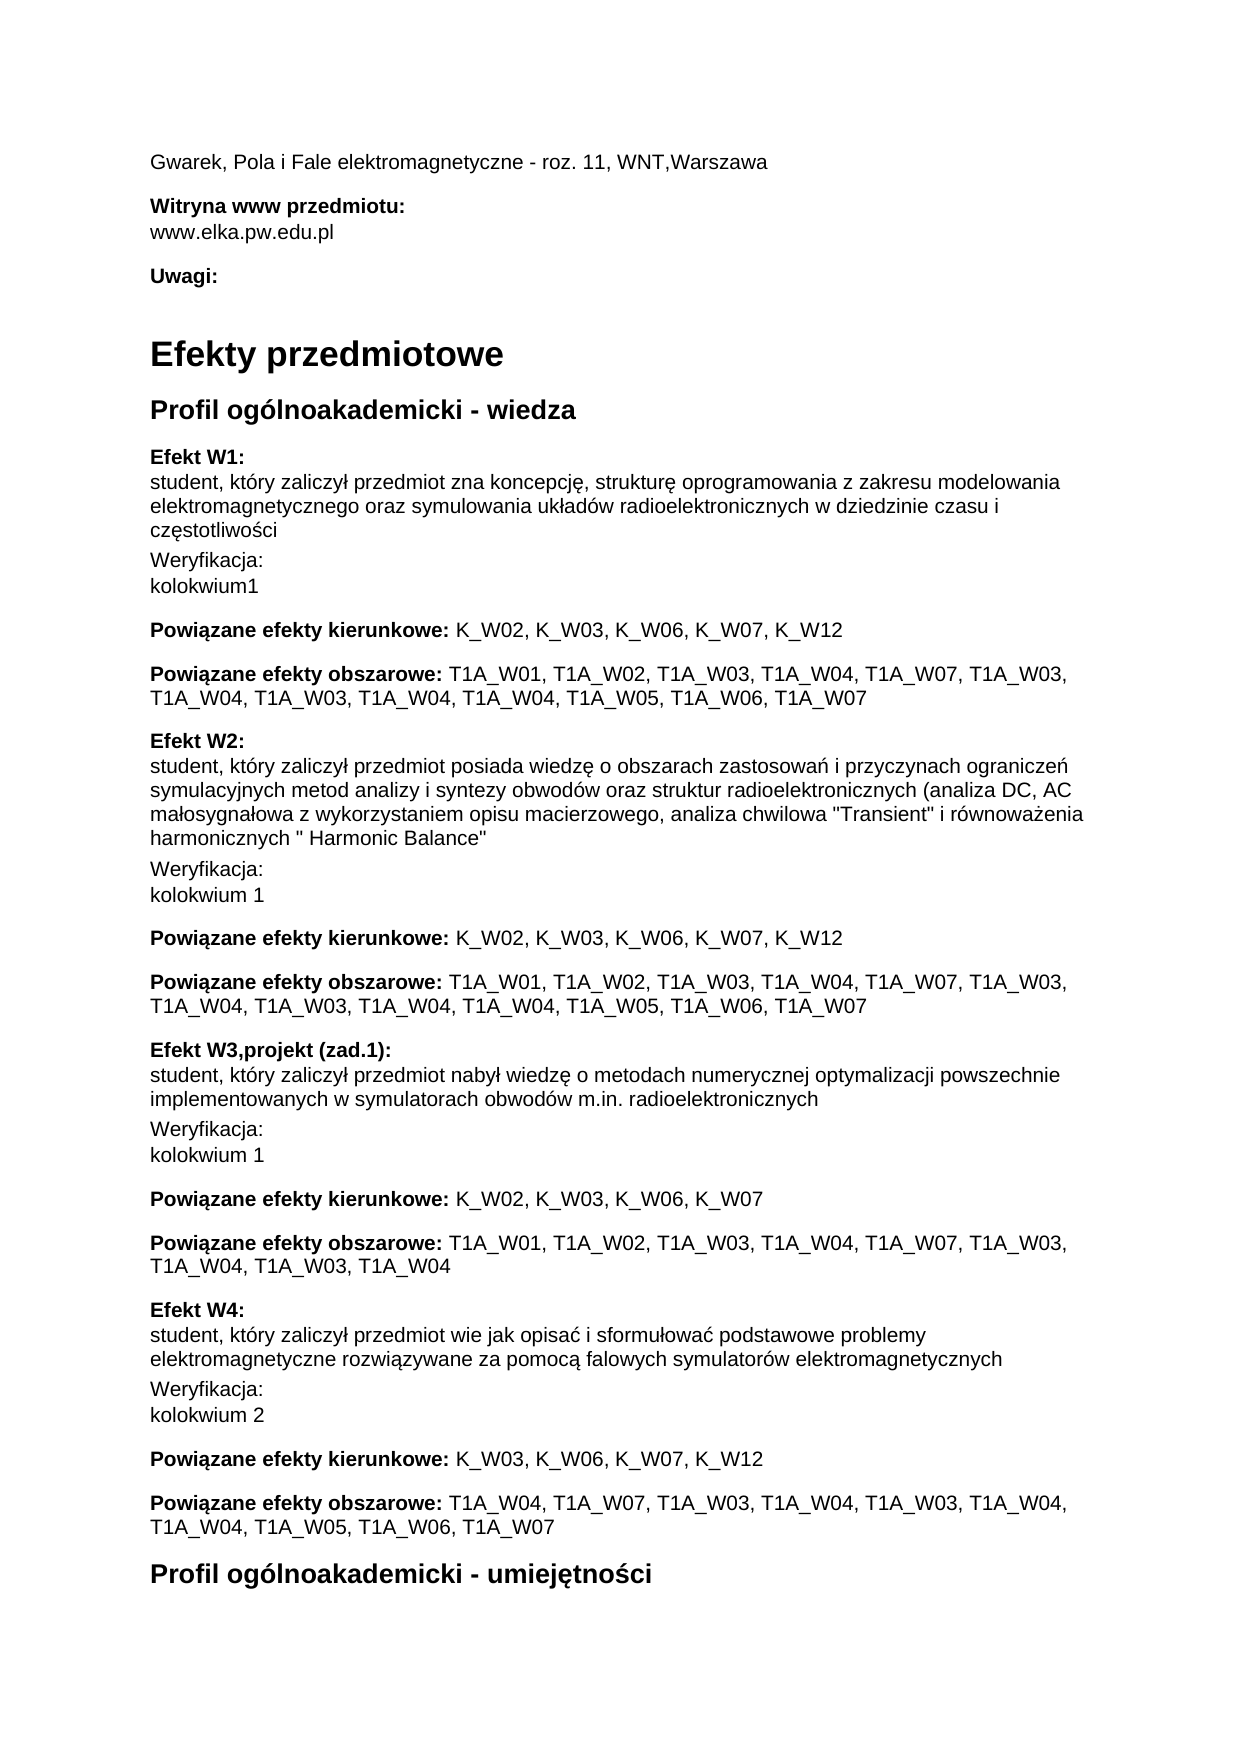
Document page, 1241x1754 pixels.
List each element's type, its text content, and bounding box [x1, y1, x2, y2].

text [150, 150, 1090, 174]
text Powiązane efekty obszarowe: T1A_W01, T1A_W02, T1A_W03, T1A_W04, T1A_W07, T1A_W03, T1A_W04, T1A_W03, T1A_W04, T1A_W04, T1A_W05, T1A_W06, T1A_W07 [150, 662, 1090, 709]
text student, który zaliczył przedmiot nabył wiedzę o metodach numerycznej optymalizacji powszechnie implementowanych w symulatorach obwodów m.in. radioelektronicznych [150, 1063, 1090, 1111]
text Weryfikacja: [150, 1117, 1090, 1141]
subtitle Efekty przedmiotowe [150, 333, 1090, 374]
text Witryna www przedmiotu: [150, 194, 1090, 218]
text Weryfikacja: [150, 1377, 1090, 1401]
text Weryfikacja: [150, 856, 1090, 880]
text kolokwium1 [150, 574, 1090, 598]
text Efekt W2: [150, 729, 1090, 753]
text student, który zaliczył przedmiot zna koncepcję, strukturę oprogramowania z zakresu modelowania elektromagnetycznego oraz symulowania układów radioelektronicznych w dziedzinie czasu i częstotliwości [150, 470, 1090, 542]
subtitle Profil ogólnoakademicki - wiedza [150, 394, 1090, 425]
text student, który zaliczył przedmiot wie jak opisać i sformułować podstawowe problemy elektromagnetyczne rozwiązywane za pomocą falowych symulatorów elektromagnetycznych [150, 1323, 1090, 1371]
subtitle Profil ogólnoakademicki - umiejętności [150, 1558, 1090, 1590]
text Weryfikacja: [150, 548, 1090, 572]
text Powiązane efekty kierunkowe: K_W03, K_W06, K_W07, K_W12 [150, 1447, 1090, 1471]
text Efekt W1: [150, 445, 1090, 469]
text Powiązane efekty obszarowe: T1A_W01, T1A_W02, T1A_W03, T1A_W04, T1A_W07, T1A_W03, T1A_W04, T1A_W03, T1A_W04, T1A_W04, T1A_W05, T1A_W06, T1A_W07 [150, 970, 1090, 1018]
text kolokwium 1 [150, 882, 1090, 906]
text Powiązane efekty kierunkowe: K_W02, K_W03, K_W06, K_W07, K_W12 [150, 618, 1090, 642]
text student, który zaliczył przedmiot posiada wiedzę o obszarach zastosowań i przyczynach ograniczeń symulacyjnych metod analizy i syntezy obwodów oraz struktur radioelektronicznych (analiza DC, AC małosygnałowa z wykorzystaniem opisu macierzowego, analiza chwilowa "Transient" i równoważenia harmonicznych " Harmonic Balance" [150, 754, 1090, 850]
text Powiązane efekty kierunkowe: K_W02, K_W03, K_W06, K_W07, K_W12 [150, 926, 1090, 950]
text Powiązane efekty kierunkowe: K_W02, K_W03, K_W06, K_W07 [150, 1187, 1090, 1211]
text Powiązane efekty obszarowe: T1A_W04, T1A_W07, T1A_W03, T1A_W04, T1A_W03, T1A_W04, T1A_W04, T1A_W05, T1A_W06, T1A_W07 [150, 1491, 1090, 1539]
text kolokwium 1 [150, 1143, 1090, 1167]
text Efekt W3,projekt (zad.1): [150, 1038, 1090, 1062]
text Efekt W4: [150, 1298, 1090, 1322]
text Uwagi: [150, 263, 1090, 287]
text Powiązane efekty obszarowe: T1A_W01, T1A_W02, T1A_W03, T1A_W04, T1A_W07, T1A_W03, T1A_W04, T1A_W03, T1A_W04 [150, 1230, 1090, 1278]
text kolokwium 2 [150, 1403, 1090, 1427]
text www.elka.pw.edu.pl [150, 220, 1090, 244]
